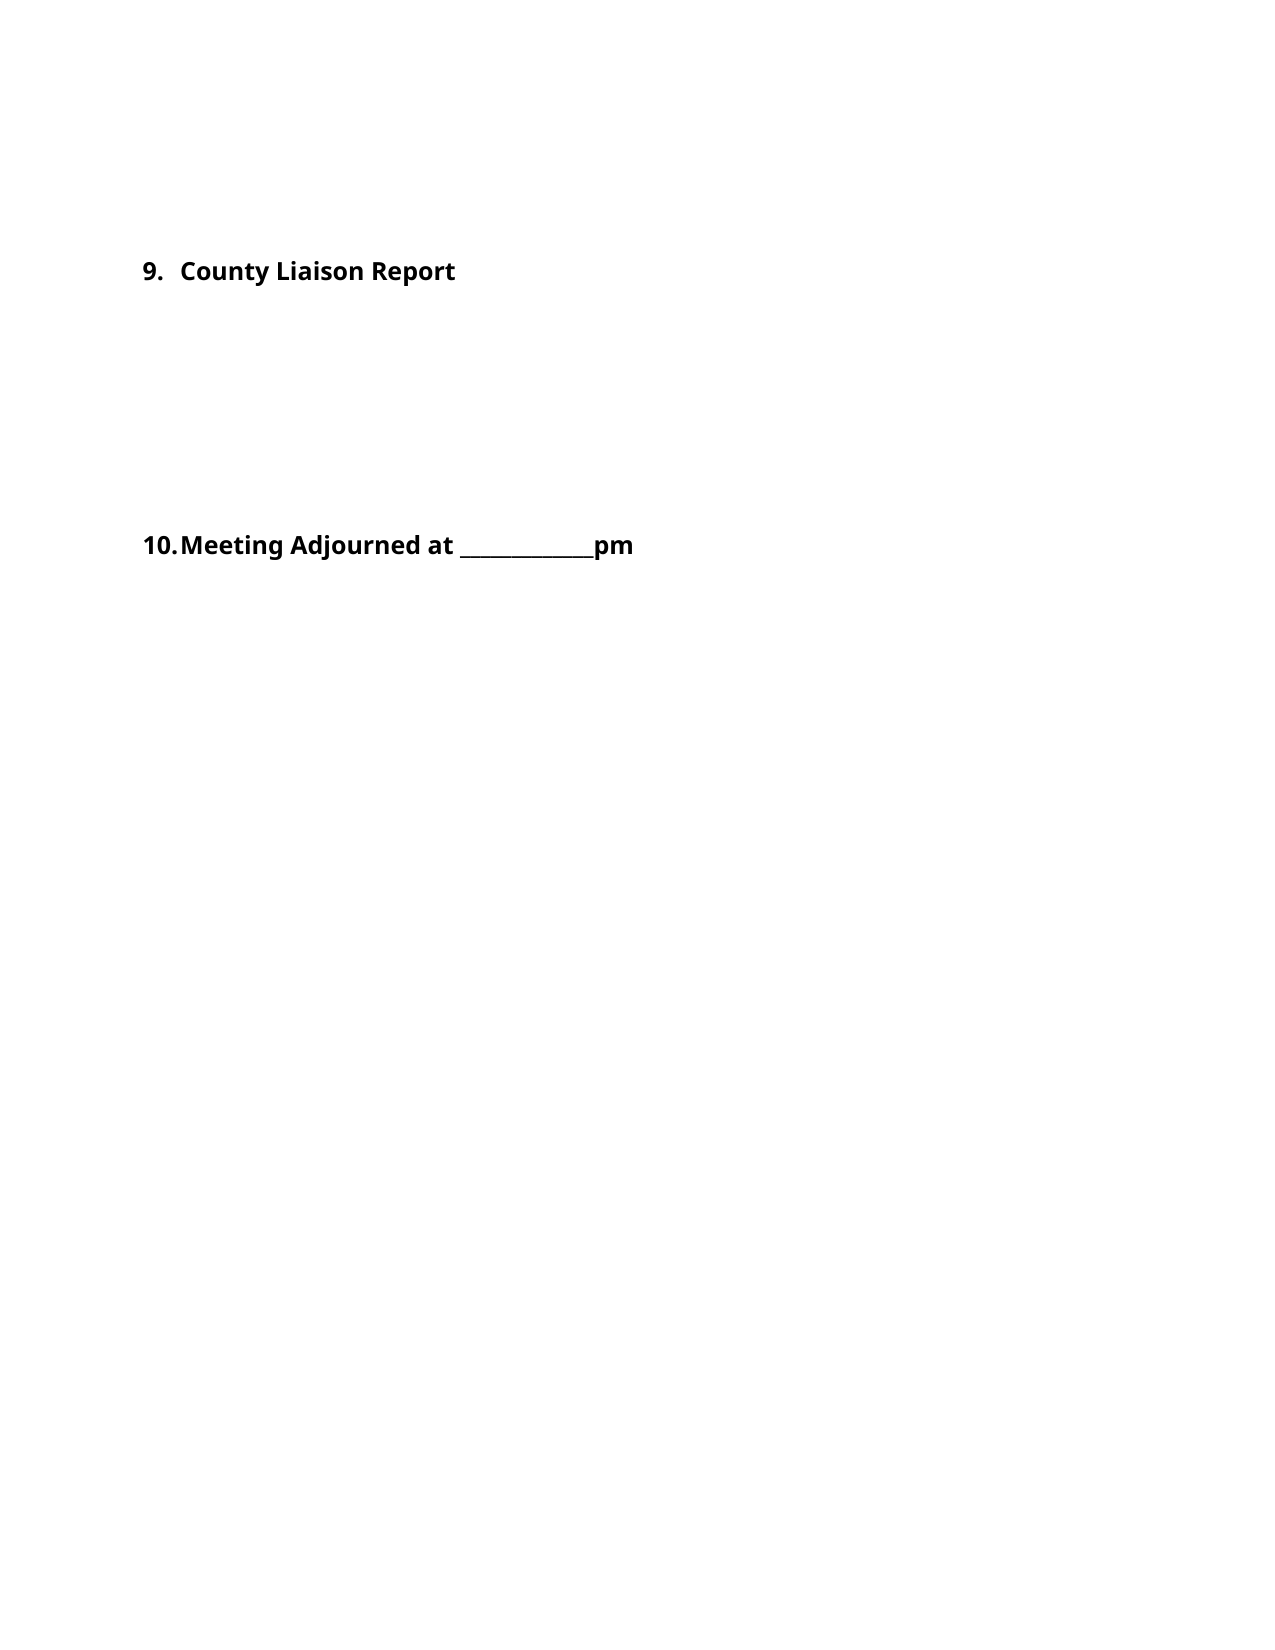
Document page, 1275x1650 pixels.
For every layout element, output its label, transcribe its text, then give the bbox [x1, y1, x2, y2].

list County Liaison Report [142, 254, 1170, 288]
list Meeting Adjourned at _____________pm [142, 528, 1170, 562]
